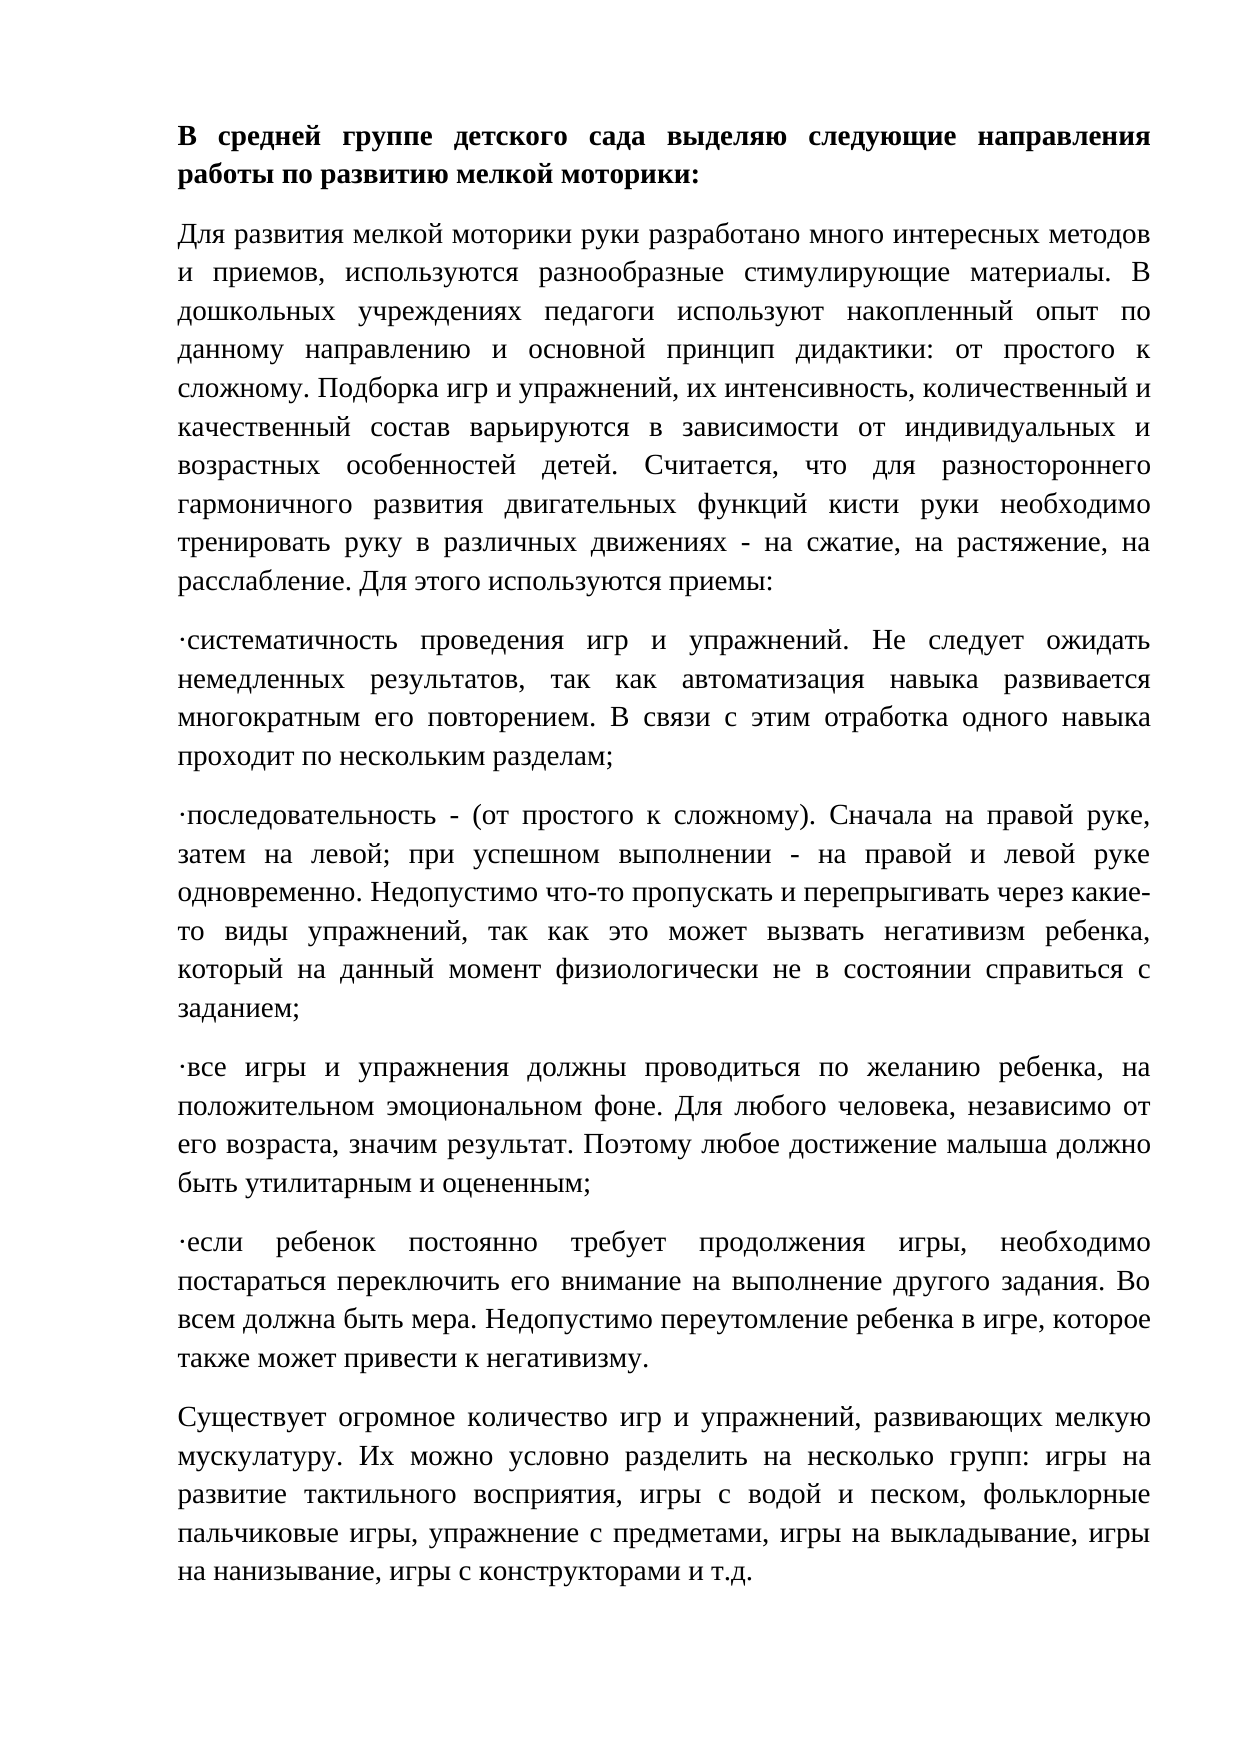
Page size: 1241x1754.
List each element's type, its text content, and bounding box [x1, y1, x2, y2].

text ·если ребенок постоянно требует продолжения игры, необходимо постараться переключить его внимание на выполнение другого задания. Во всем должна быть мера. Недопустимо переутомление ребенка в игре, которое также может привести к негативизму. [177, 1224, 1152, 1373]
text ·все игры и упражнения должны проводиться по желанию ребенка, на положительном эмоциональном фоне. Для любого человека, независимо от его возраста, значим результат. Поэтому любое достижение малыша должно быть утилитарным и оцененным; [177, 1049, 1152, 1198]
text ·последовательность - (от простого к сложному). Сначала на правой руке, затем на левой; при успешном выполнении - на правой и левой руке одновременно. Недопустимо что-то пропускать и перепрыгивать через какие-то виды упражнений, так как это может вызвать негативизм ребенка, который на данный момент физиологически не в состоянии справиться с заданием; [177, 797, 1152, 1023]
text Существует огромное количество игр и упражнений, развивающих мелкую мускулатуру. Их можно условно разделить на несколько групп: игры на развитие тактильного восприятия, игры с водой и песком, фольклорные пальчиковые игры, упражнение с предметами, игры на выкладывание, игры на нанизывание, игры с конструкторами и т.д. [177, 1399, 1152, 1587]
text ·систематичность проведения игр и упражнений. Не следует ожидать немедленных результатов, так как автоматизация навыка развивается многократным его повторением. В связи с этим отработка одного навыка проходит по нескольким разделам; [177, 622, 1152, 771]
text В средней группе детского сада выделяю следующие направления работы по развитию мелкой моторики: [177, 118, 1152, 190]
text Для развития мелкой моторики руки разработано много интересных методов и приемов, используются разнообразные стимулирующие материалы. В дошкольных учреждениях педагоги используют накопленный опыт по данному направлению и основной принцип дидактики: от простого к сложному. Подборка игр и упражнений, их интенсивность, количественный и качественный состав варьируются в зависимости от индивидуальных и возрастных особенностей детей. Считается, что для разностороннего гармоничного развития двигательных функций кисти руки необходимо тренировать руку в различных движениях - на сжатие, на растяжение, на расслабление. Для этого используются приемы: [177, 216, 1152, 596]
